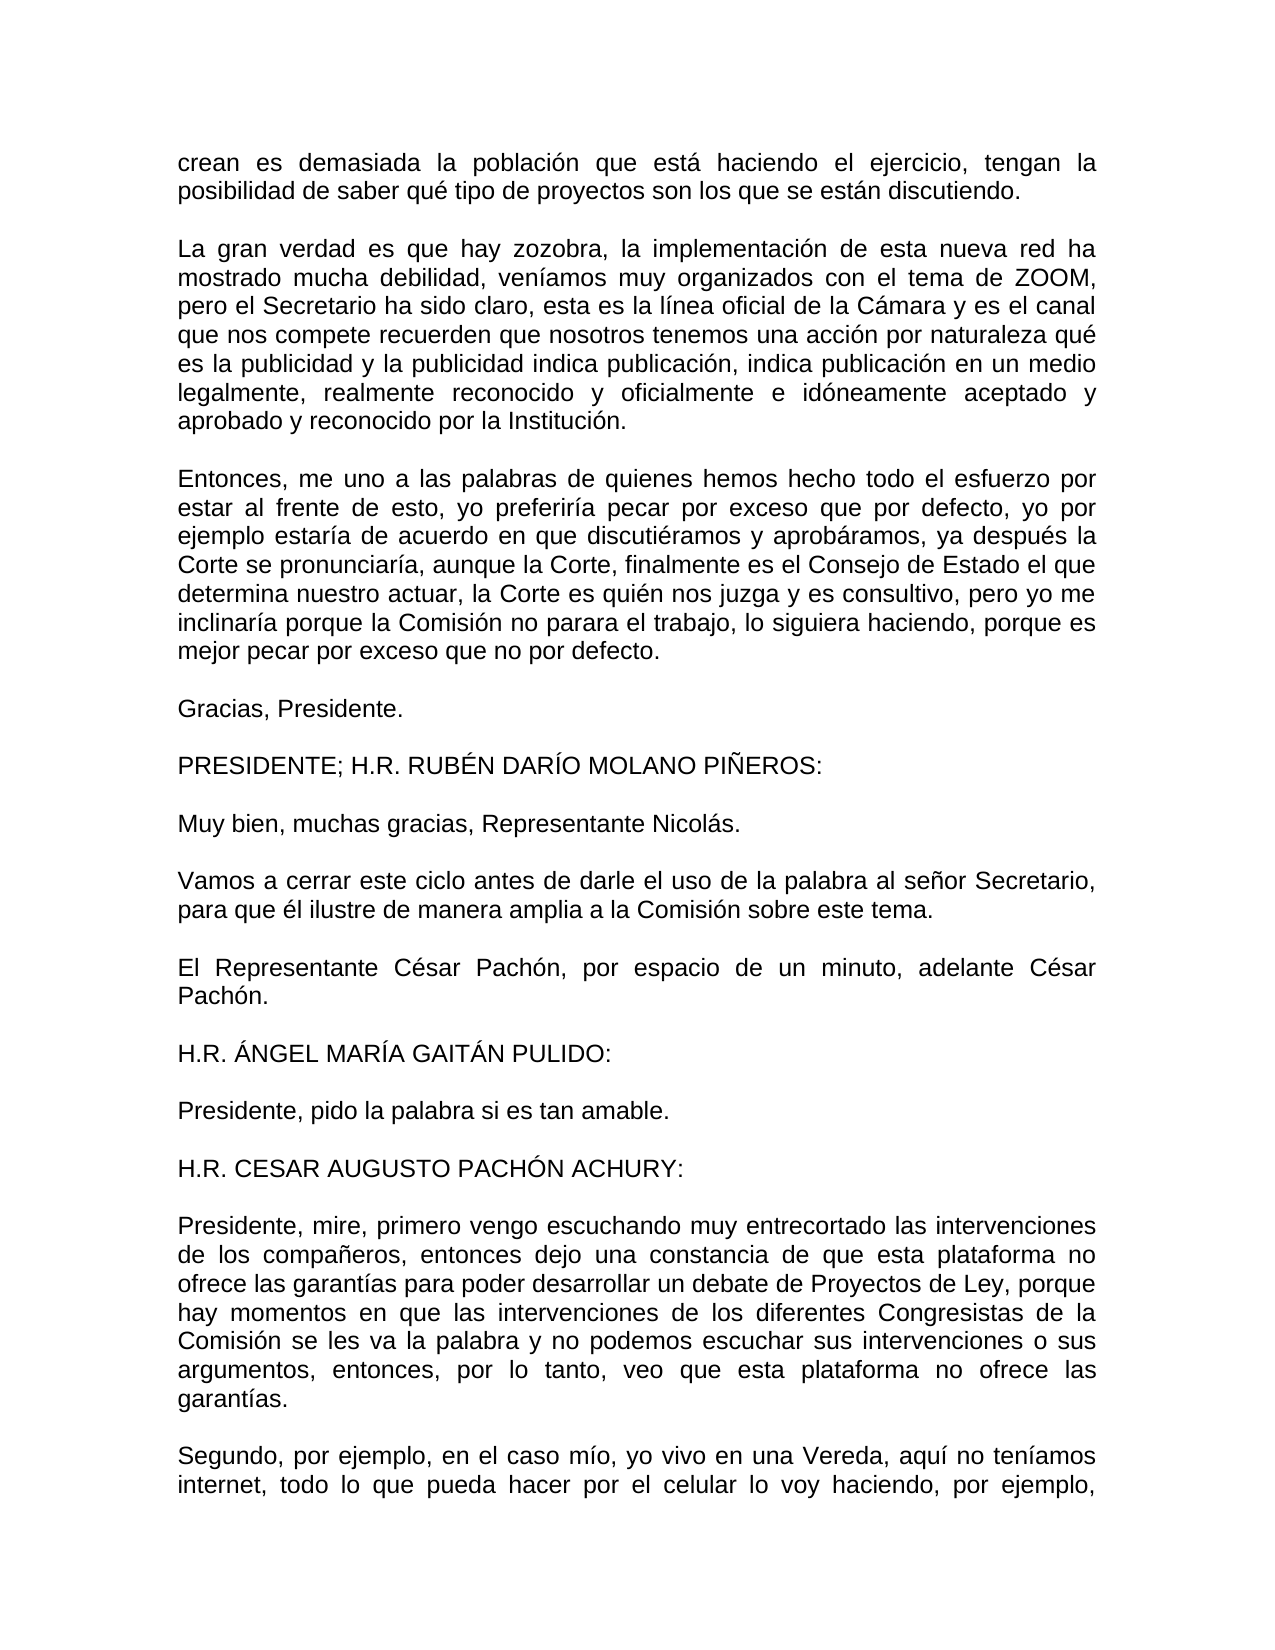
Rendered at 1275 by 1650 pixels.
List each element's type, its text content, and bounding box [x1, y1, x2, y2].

text El Representante César Pachón, por espacio de un minuto, adelante César Pachón. [177, 953, 1098, 1010]
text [177, 148, 1098, 205]
text H.R. CESAR AUGUSTO PACHÓN ACHURY: [177, 1154, 1098, 1183]
text Presidente, pido la palabra si es tan amable. [177, 1096, 1098, 1125]
text H.R. ÁNGEL MARÍA GAITÁN PULIDO: [177, 1039, 1098, 1068]
text Gracias, Presidente. [177, 694, 1098, 723]
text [177, 1441, 1098, 1499]
text Vamos a cerrar este ciclo antes de darle el uso de la palabra al señor Secretario, para que él ilustre de manera amplia a la Comisión sobre este tema. [177, 866, 1098, 924]
text La gran verdad es que hay zozobra, la implementación de esta nueva red ha mostrado mucha debilidad, veníamos muy organizados con el tema de ZOOM, pero el Secretario ha sido claro, esta es la línea oficial de la Cámara y es el canal que nos compete recuerden que nosotros tenemos una acción por naturaleza qué es la publicidad y la publicidad indica publicación, indica publicación en un medio legalmente, realmente reconocido y oficialmente e idóneamente aceptado y aprobado y reconocido por la Institución. [177, 234, 1098, 435]
text Entonces, me uno a las palabras de quienes hemos hecho todo el esfuerzo por estar al frente de esto, yo preferiría pecar por exceso que por defecto, yo por ejemplo estaría de acuerdo en que discutiéramos y aprobáramos, ya después la Corte se pronunciaría, aunque la Corte, finalmente es el Consejo de Estado el que determina nuestro actuar, la Corte es quién nos juzga y es consultivo, pero yo me inclinaría porque la Comisión no parara el trabajo, lo siguiera haciendo, porque es mejor pecar por exceso que no por defecto. [177, 464, 1098, 665]
text PRESIDENTE; H.R. RUBÉN DARÍO MOLANO PIÑEROS: [177, 751, 1098, 780]
text Presidente, mire, primero vengo escuchando muy entrecortado las intervenciones de los compañeros, entonces dejo una constancia de que esta plataforma no ofrece las garantías para poder desarrollar un debate de Proyectos de Ley, porque hay momentos en que las intervenciones de los diferentes Congresistas de la Comisión se les va la palabra y no podemos escuchar sus intervenciones o sus argumentos, entonces, por lo tanto, veo que esta plataforma no ofrece las garantías. [177, 1211, 1098, 1413]
text Muy bien, muchas gracias, Representante Nicolás. [177, 809, 1098, 838]
